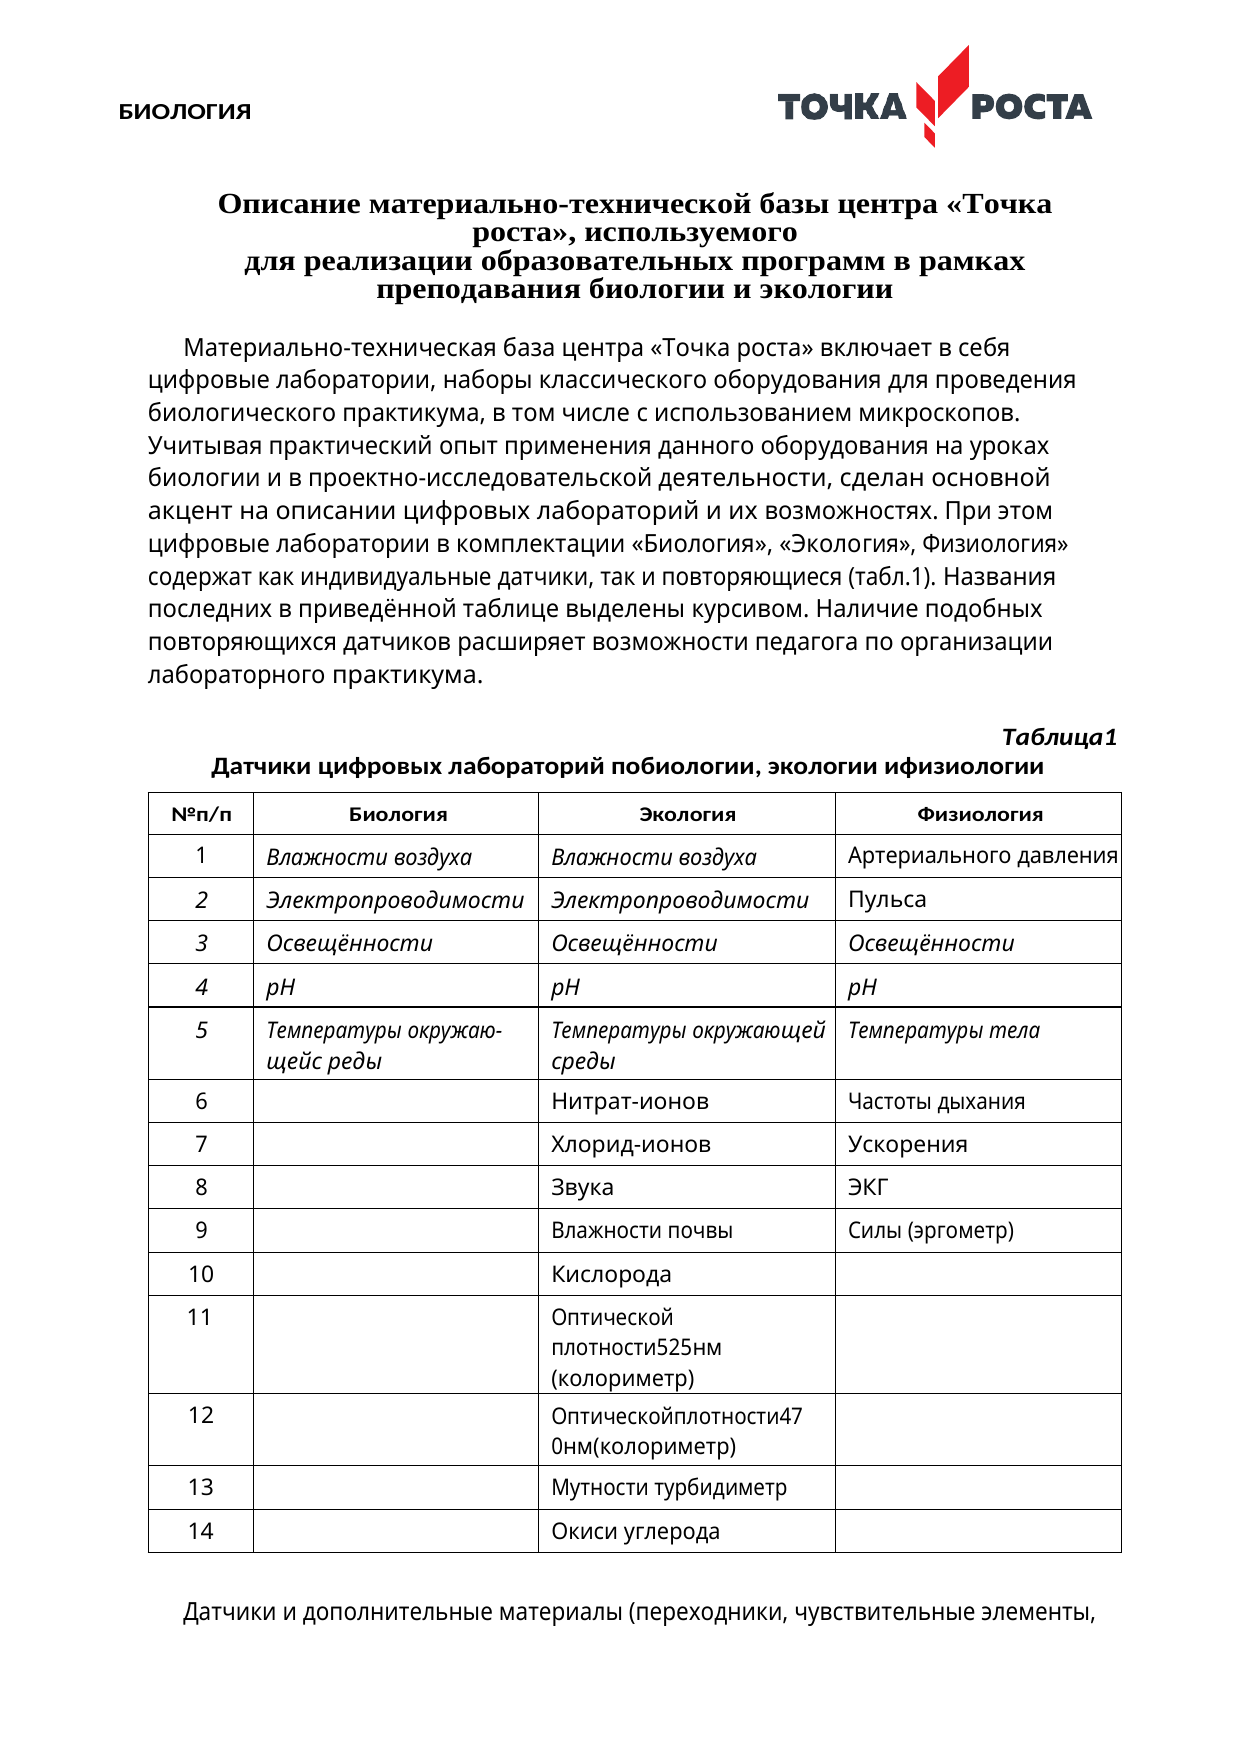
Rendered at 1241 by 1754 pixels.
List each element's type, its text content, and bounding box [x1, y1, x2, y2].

text для реализации образовательных программ в рамках преподавания биологии и экологии [226, 248, 1044, 305]
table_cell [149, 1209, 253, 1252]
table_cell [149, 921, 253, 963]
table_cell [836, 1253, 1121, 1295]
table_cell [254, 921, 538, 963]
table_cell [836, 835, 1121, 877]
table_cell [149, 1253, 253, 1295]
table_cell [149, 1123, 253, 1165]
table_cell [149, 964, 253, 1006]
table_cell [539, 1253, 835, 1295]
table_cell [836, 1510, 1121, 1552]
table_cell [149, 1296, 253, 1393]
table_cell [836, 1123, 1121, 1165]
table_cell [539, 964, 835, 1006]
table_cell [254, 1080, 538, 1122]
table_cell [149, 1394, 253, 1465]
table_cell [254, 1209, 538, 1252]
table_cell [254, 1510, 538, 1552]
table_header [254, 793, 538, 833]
picture [778, 93, 852, 120]
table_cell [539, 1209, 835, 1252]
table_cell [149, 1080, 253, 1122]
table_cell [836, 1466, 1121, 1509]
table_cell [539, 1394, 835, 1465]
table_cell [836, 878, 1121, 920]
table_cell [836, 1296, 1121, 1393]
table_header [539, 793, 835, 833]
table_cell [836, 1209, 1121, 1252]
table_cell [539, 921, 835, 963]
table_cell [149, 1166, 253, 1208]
picture [855, 93, 907, 119]
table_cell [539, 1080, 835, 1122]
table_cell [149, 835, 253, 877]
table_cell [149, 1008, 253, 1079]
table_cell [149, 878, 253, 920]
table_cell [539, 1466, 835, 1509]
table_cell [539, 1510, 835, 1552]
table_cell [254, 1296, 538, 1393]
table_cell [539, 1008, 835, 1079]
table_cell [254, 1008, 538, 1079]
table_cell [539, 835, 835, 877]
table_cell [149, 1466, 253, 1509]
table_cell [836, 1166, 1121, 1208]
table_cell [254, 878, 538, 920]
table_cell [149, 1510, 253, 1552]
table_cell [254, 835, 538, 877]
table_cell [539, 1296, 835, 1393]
subtitle Датчики цифровых лабораторий побиологии, экологии ифизиологии [211, 751, 1134, 781]
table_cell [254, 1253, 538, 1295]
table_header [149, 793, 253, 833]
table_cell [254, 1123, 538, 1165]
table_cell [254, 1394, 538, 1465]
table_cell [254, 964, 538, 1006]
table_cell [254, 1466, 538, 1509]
subtitle Описание материально-технической базы центра «Точка роста», используемого [199, 190, 1071, 247]
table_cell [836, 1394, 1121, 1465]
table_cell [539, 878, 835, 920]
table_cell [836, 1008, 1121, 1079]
text Материально-техническая база центра «Точка роста» включает в себя цифровые лаборатории, наборы классического оборудования для проведения биологического практикума, в том числе c использованием микроскопов. Учитывая практический опыт применения данного оборудования на уроках биологии и в проектно-исследовательской деятельности, сделан основной акцент на описании цифровых лабораторий и их возможностях. При этом цифровые лаборатории в комплектации «Биология», «Экология», Физиология» содержат как индивидуальные датчики, так и повторяющиеся (табл.1). Названия последних в приведённой таблице выделены курсивом. Наличие подобных повторяющихся датчиков расширяет возможности педагога по организации лабораторного практикума. [148, 331, 1122, 690]
text Таблица1 [1002, 721, 1134, 751]
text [148, 1594, 1134, 1626]
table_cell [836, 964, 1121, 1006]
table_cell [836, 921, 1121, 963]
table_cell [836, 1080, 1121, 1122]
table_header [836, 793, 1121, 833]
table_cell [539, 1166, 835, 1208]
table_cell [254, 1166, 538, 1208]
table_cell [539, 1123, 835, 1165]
